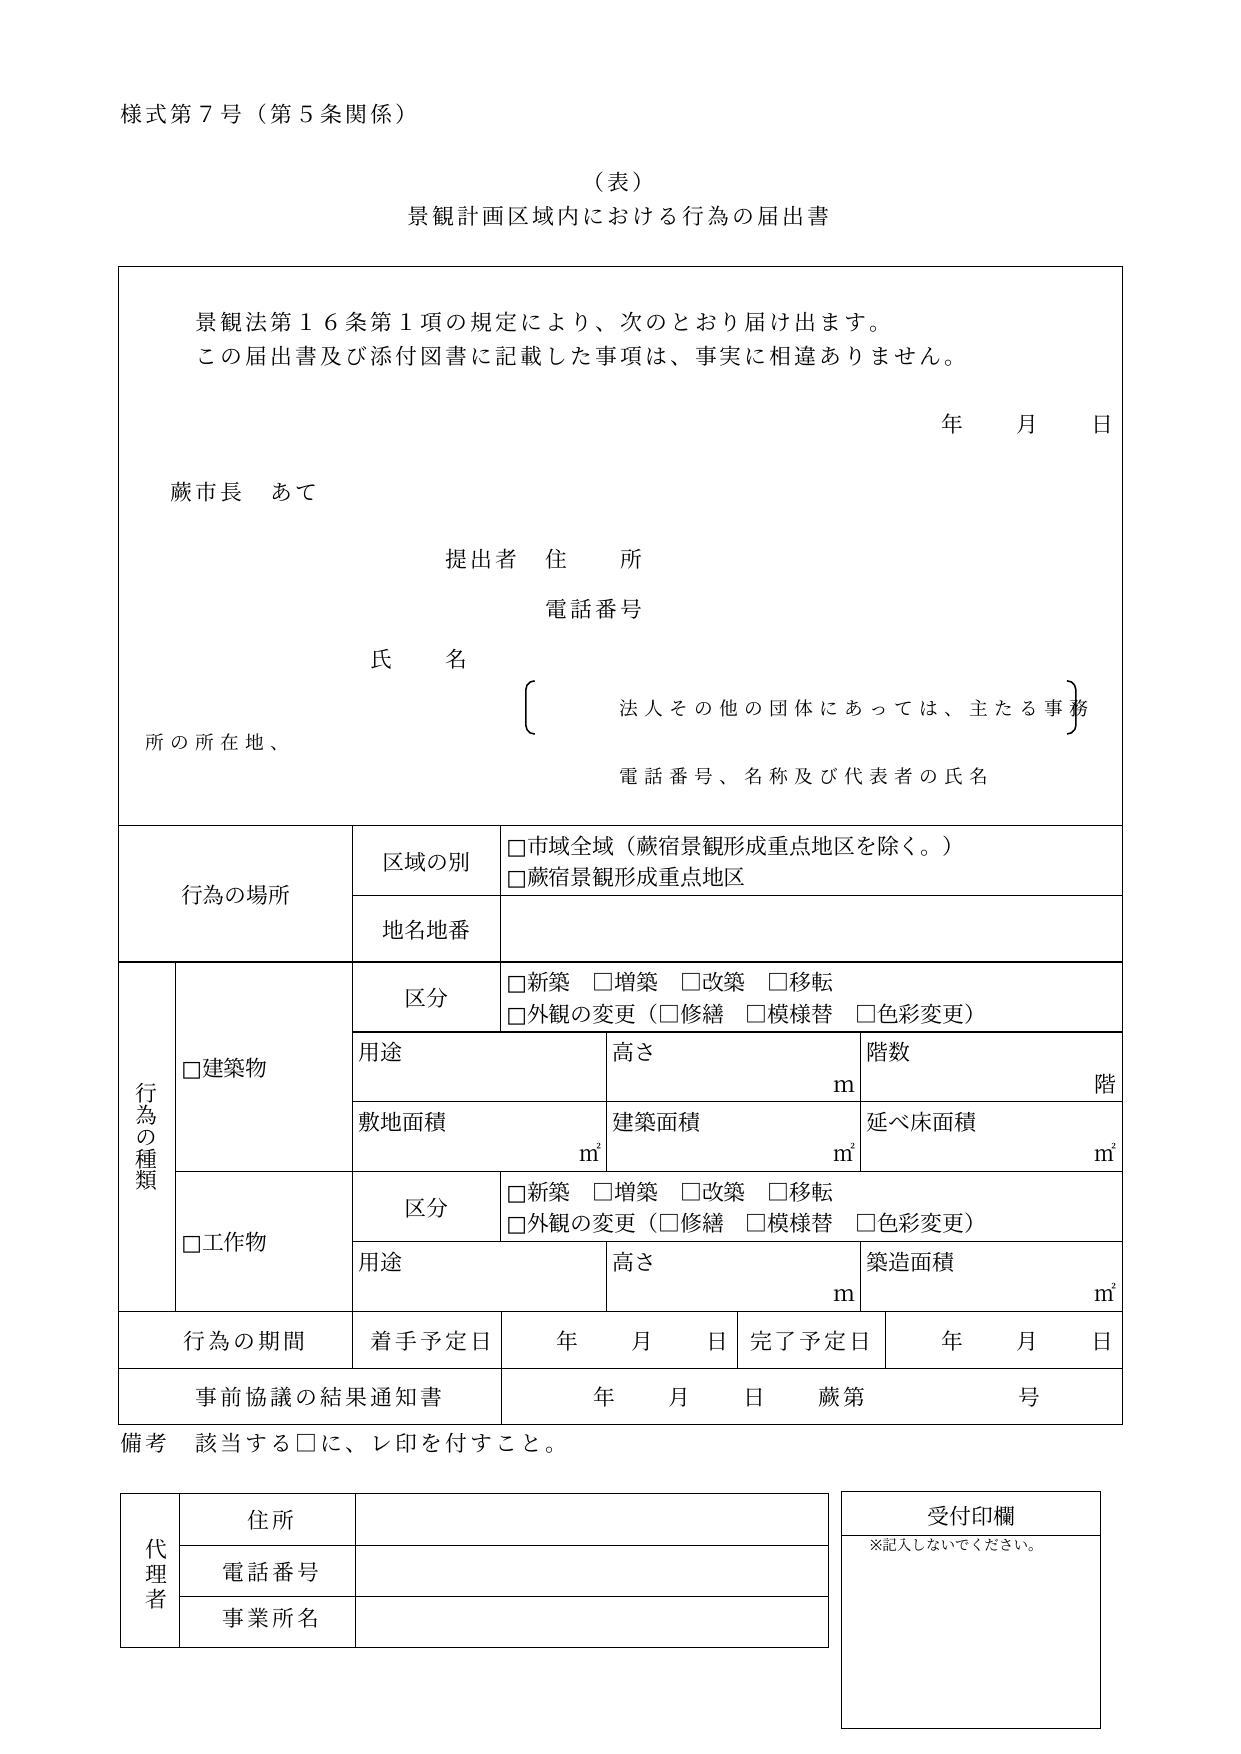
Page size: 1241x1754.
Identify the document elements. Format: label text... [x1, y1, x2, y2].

table_cell 年 月 日 [886, 1312, 1122, 1367]
table_cell □建築物 [176, 963, 352, 1171]
table_cell 用途 [353, 1242, 606, 1311]
table_cell 高さ ｍ [607, 1033, 860, 1101]
table_cell □工作物 [176, 1172, 352, 1311]
table_cell 着手予定日 [353, 1312, 501, 1367]
table_header [356, 1494, 828, 1544]
table_cell [501, 896, 1122, 961]
table_cell 年 月 日 [502, 1312, 737, 1367]
table_cell 完了予定日 [738, 1312, 885, 1367]
table_cell 敷地面積 ㎡ [353, 1102, 606, 1171]
table_cell 年 月 日 蕨第 号 [502, 1369, 1122, 1424]
table_cell 用途 [353, 1033, 606, 1101]
table_cell 事前協議の結果通知書 [119, 1369, 501, 1424]
table_cell 行為の場所 [119, 826, 352, 961]
table_cell 区域の別 [353, 826, 500, 895]
table_cell 築造面積 ㎡ [861, 1242, 1122, 1311]
table_cell 高さ ｍ [607, 1242, 860, 1311]
table_cell 区分 [353, 963, 500, 1031]
text 景観計画区域内における行為の届出書 [120, 198, 1120, 232]
table_header 代理者 [121, 1494, 179, 1647]
table_cell □市域全域（蕨宿景観形成重点地区を除く。） □蕨宿景観形成重点地区 [501, 826, 1122, 895]
table_cell □新築 □増築 □改築 □移転 □外観の変更（□修繕 □模様替 □色彩変更） [501, 963, 1122, 1031]
table_cell 電話番号 [180, 1546, 355, 1596]
table_cell 延べ床面積 ㎡ [861, 1102, 1122, 1171]
table_cell [356, 1546, 828, 1596]
table_cell □新築 □増築 □改築 □移転 □外観の変更（□修繕 □模様替 □色彩変更） [501, 1172, 1122, 1241]
table_header 景観法第１６条第１項の規定により、次のとおり届け出ます。 この届出書及び添付図書に記載した事項は、事実に相違ありません。 年 月 日 蕨市長 あて 提出者 住 所 電話番号 氏 名 法人その他の団体にあっては、主たる事務所の所在地、 電話番号、名称及び代表者の氏名 [119, 267, 1122, 825]
table_cell 行為の種類 [119, 963, 175, 1311]
table_cell 区分 [353, 1172, 500, 1241]
table_cell 地名地番 [353, 896, 500, 961]
text （表） [120, 164, 1120, 198]
table_cell 階数 階 [861, 1033, 1122, 1101]
text 備考 該当する□に、レ印を付すこと。 [120, 1425, 1120, 1459]
table_header 住所 [180, 1494, 355, 1544]
table_cell 事業所名 [180, 1597, 355, 1647]
table_cell 行為の期間 [119, 1312, 352, 1367]
table_cell 建築面積 ㎡ [607, 1102, 860, 1171]
table_cell [356, 1597, 828, 1647]
text 様式第７号（第５条関係） [120, 96, 1120, 130]
